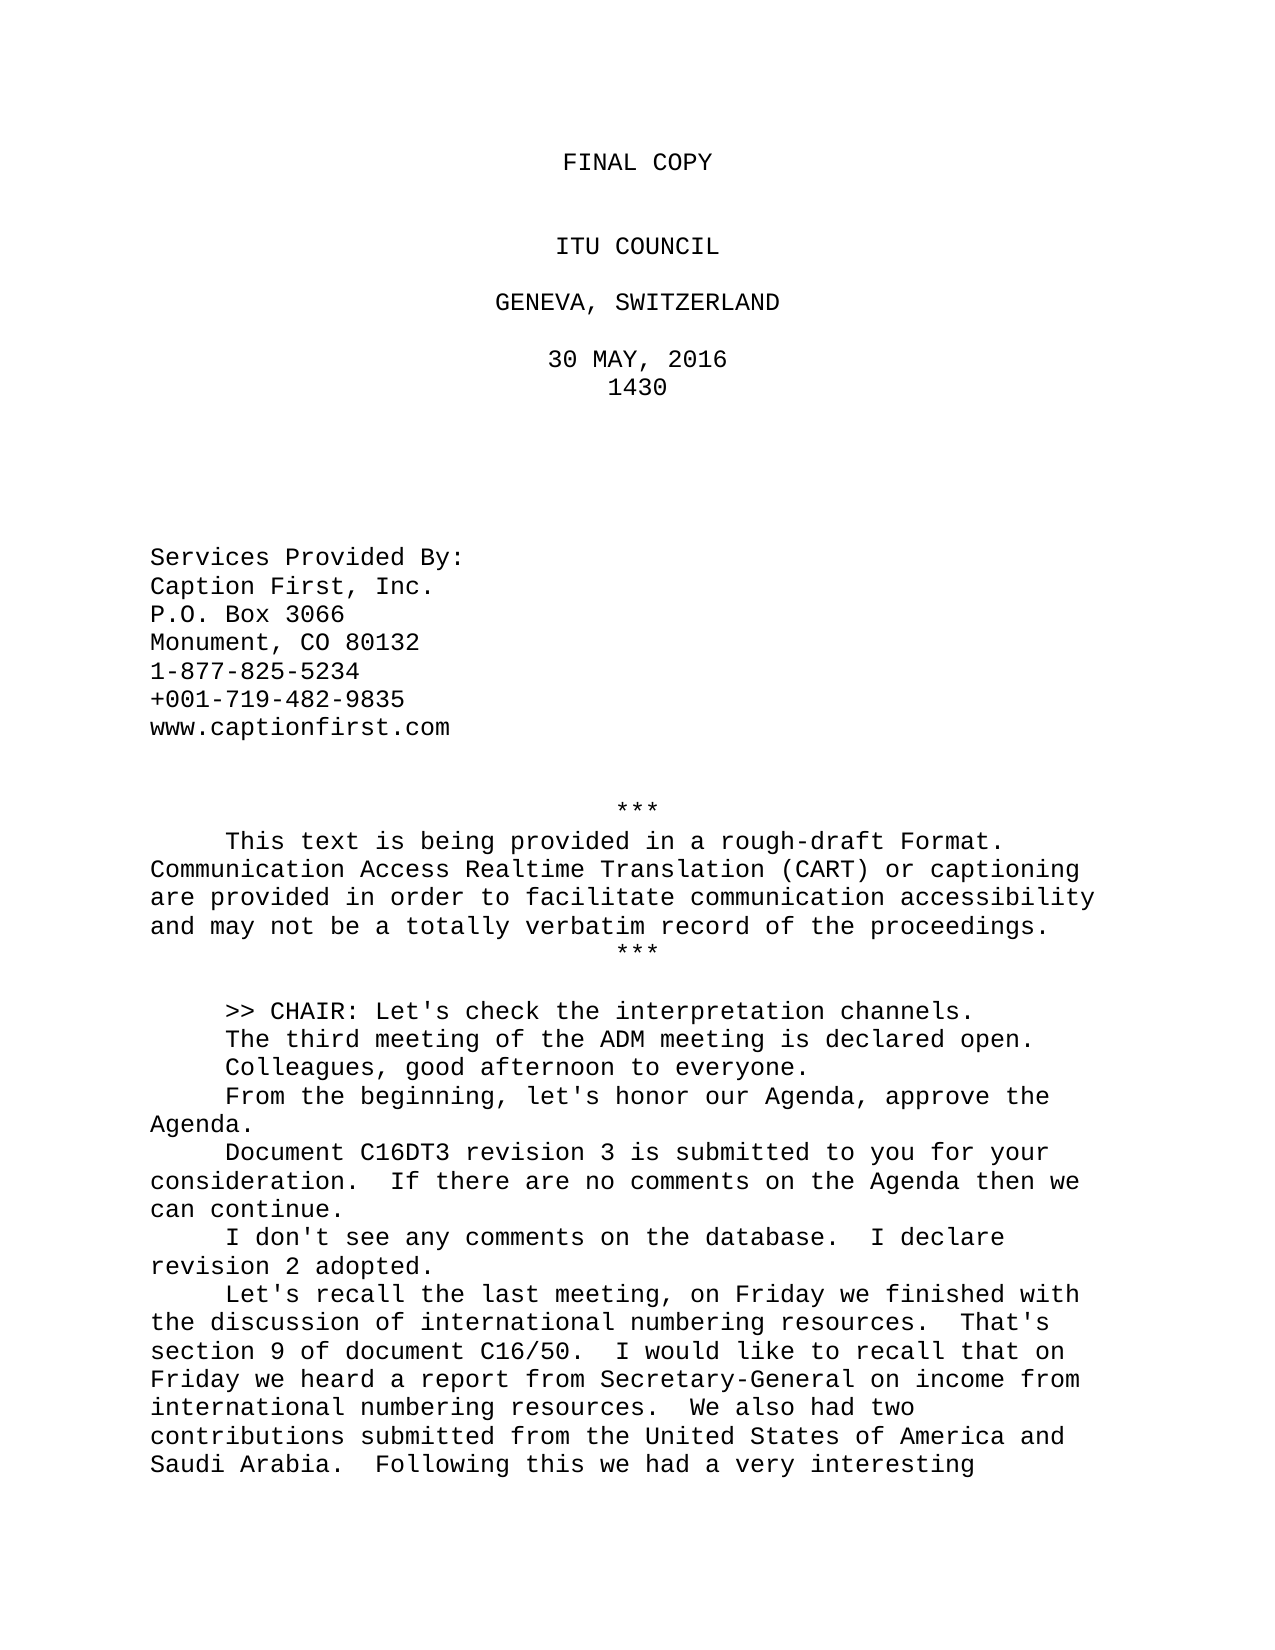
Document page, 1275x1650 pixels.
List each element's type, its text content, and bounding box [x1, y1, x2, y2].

text Monument, CO 80132 [150, 630, 1125, 658]
text From the beginning, let's honor our Agenda, approve the Agenda. [150, 1083, 1125, 1140]
text >> CHAIR: Let's check the interpretation channels. [150, 998, 1125, 1027]
text 30 MAY, 2016 [150, 347, 1125, 375]
text I don't see any comments on the database. I declare revision 2 adopted. [150, 1225, 1125, 1282]
text GENEVA, SWITZERLAND [150, 290, 1125, 318]
text ITU COUNCIL [150, 233, 1125, 262]
text 1430 [150, 375, 1125, 403]
text Caption First, Inc. [150, 573, 1125, 602]
text *** [150, 800, 1125, 828]
text Colleagues, good afternoon to everyone. [150, 1055, 1125, 1083]
text Document C16DT3 revision 3 is submitted to you for your consideration. If there are no comments on the Agenda then we can continue. [150, 1140, 1125, 1225]
text This text is being provided in a rough-draft Format. Communication Access Realtime Translation (CART) or captioning are provided in order to facilitate communication accessibility and may not be a totally verbatim record of the proceedings. [150, 828, 1125, 942]
text FINAL COPY [150, 150, 1125, 178]
text +001-719-482-9835 [150, 687, 1125, 715]
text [150, 1282, 1125, 1480]
text P.O. Box 3066 [150, 602, 1125, 630]
text The third meeting of the ADM meeting is declared open. [150, 1027, 1125, 1055]
text 1-877-825-5234 [150, 658, 1125, 687]
text www.captionfirst.com [150, 715, 1125, 743]
text Services Provided By: [150, 545, 1125, 573]
text *** [150, 942, 1125, 970]
